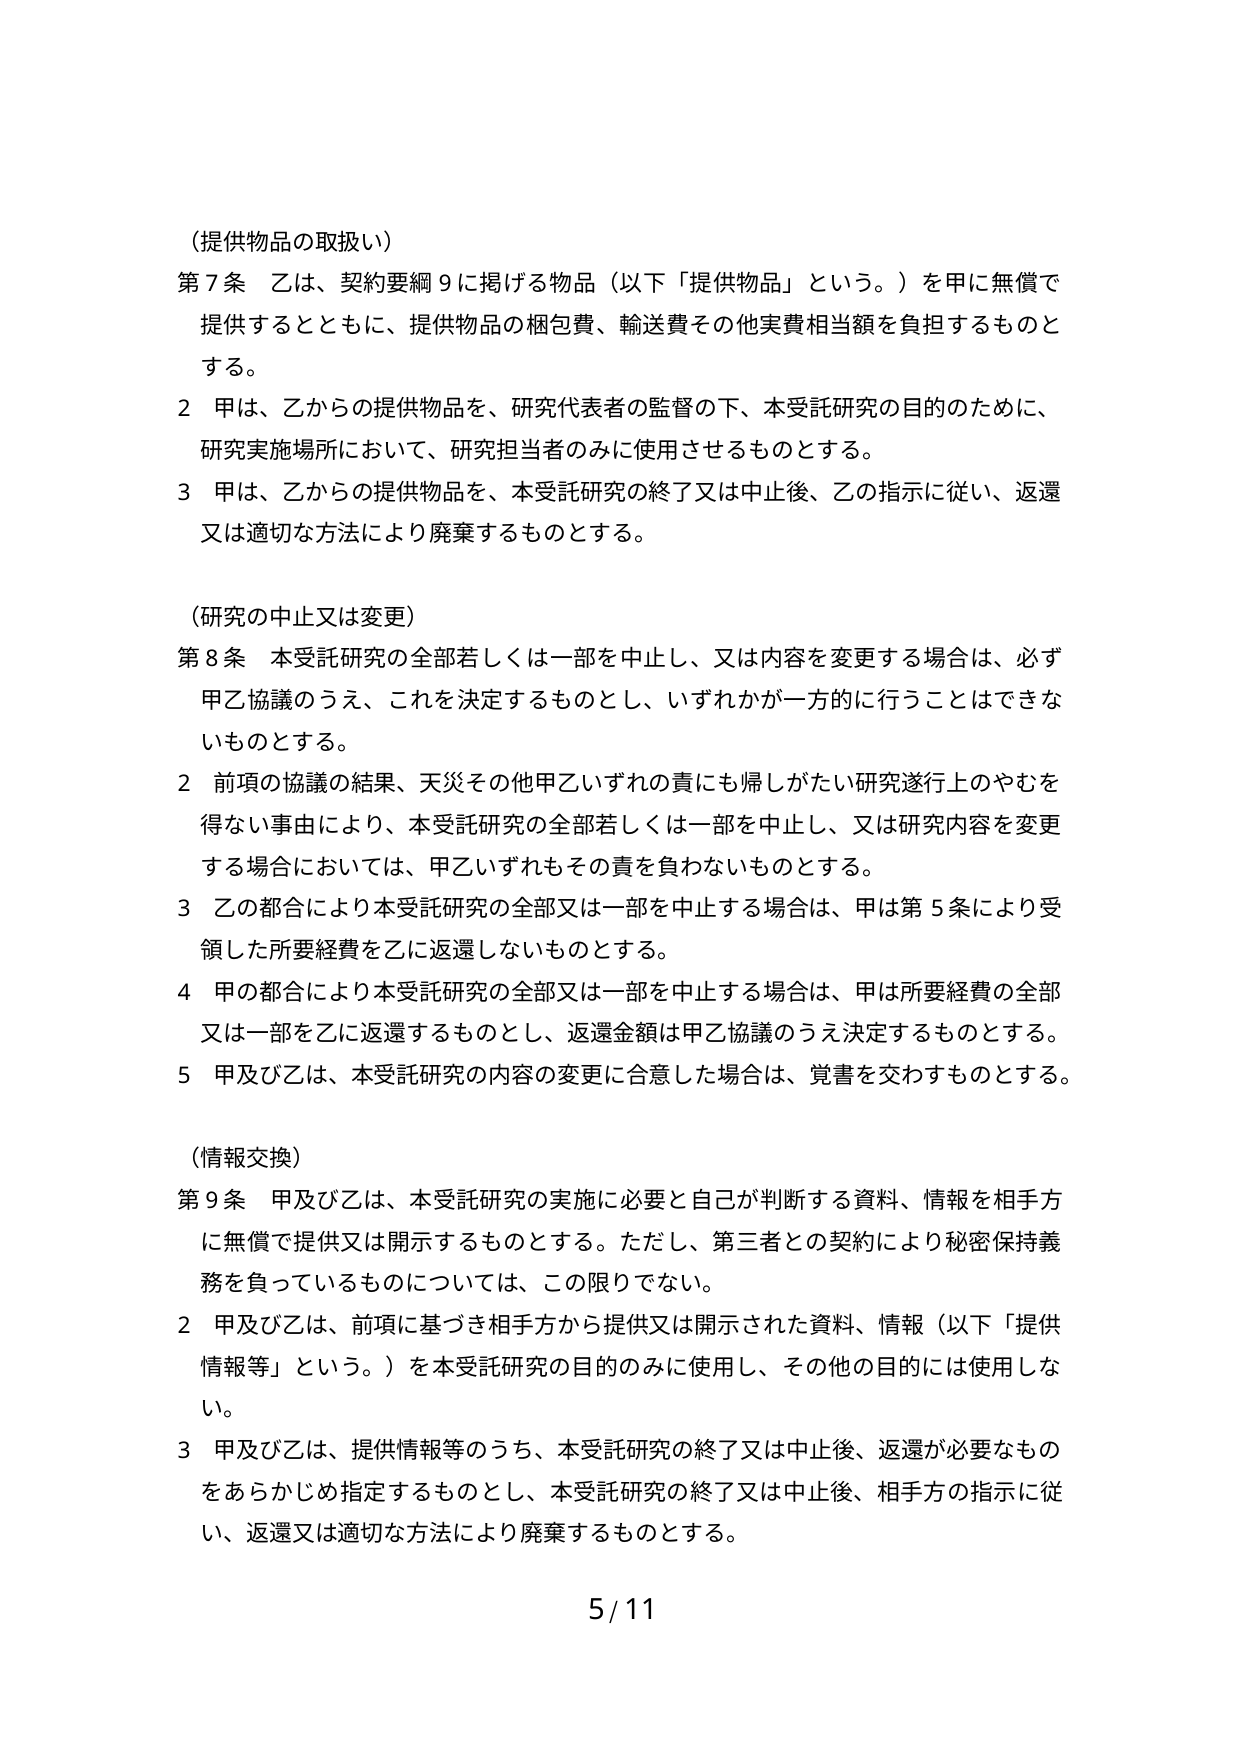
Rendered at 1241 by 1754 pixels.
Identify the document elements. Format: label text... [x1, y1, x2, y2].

text （研究の中止又は変更） [177, 592, 1063, 633]
text （情報交換） [177, 1133, 1063, 1175]
text 3 乙の都合により本受託研究の全部又は一部を中止する場合は、甲は第5条により受領した所要経費を乙に返還しないものとする。 [177, 883, 1063, 967]
text （提供物品の取扱い） [177, 217, 1063, 258]
text 2 甲及び乙は、前項に基づき相手方から提供又は開示された資料、情報（以下「提供情報等」という。）を本受託研究の目的のみに使用し、その他の目的には使用しない。 [177, 1300, 1063, 1425]
text 第7条 乙は、契約要綱9に掲げる物品（以下「提供物品」という。）を甲に無償で提供するとともに、提供物品の梱包費、輸送費その他実費相当額を負担するものとする。 [177, 258, 1063, 383]
text 2 甲は、乙からの提供物品を、研究代表者の監督の下、本受託研究の目的のために、研究実施場所において、研究担当者のみに使用させるものとする。 [177, 383, 1063, 467]
text 2 前項の協議の結果、天災その他甲乙いずれの責にも帰しがたい研究遂行上のやむを得ない事由により、本受託研究の全部若しくは一部を中止し、又は研究内容を変更する場合においては、甲乙いずれもその責を負わないものとする。 [177, 758, 1063, 883]
text 5 甲及び乙は、本受託研究の内容の変更に合意した場合は、覚書を交わすものとする。 [177, 1050, 1063, 1092]
text 第8条 本受託研究の全部若しくは一部を中止し、又は内容を変更する場合は、必ず甲乙協議のうえ、これを決定するものとし、いずれかが一方的に行うことはできないものとする。 [177, 633, 1063, 758]
text 3 甲は、乙からの提供物品を、本受託研究の終了又は中止後、乙の指示に従い、返還又は適切な方法により廃棄するものとする。 [177, 467, 1063, 550]
text 第9条 甲及び乙は、本受託研究の実施に必要と自己が判断する資料、情報を相手方に無償で提供又は開示するものとする。ただし、第三者との契約により秘密保持義務を負っているものについては、この限りでない。 [177, 1175, 1063, 1300]
text 3 甲及び乙は、提供情報等のうち、本受託研究の終了又は中止後、返還が必要なものをあらかじめ指定するものとし、本受託研究の終了又は中止後、相手方の指示に従い、返還又は適切な方法により廃棄するものとする。 [177, 1425, 1063, 1550]
text 4 甲の都合により本受託研究の全部又は一部を中止する場合は、甲は所要経費の全部又は一部を乙に返還するものとし、返還金額は甲乙協議のうえ決定するものとする。 [177, 967, 1063, 1050]
